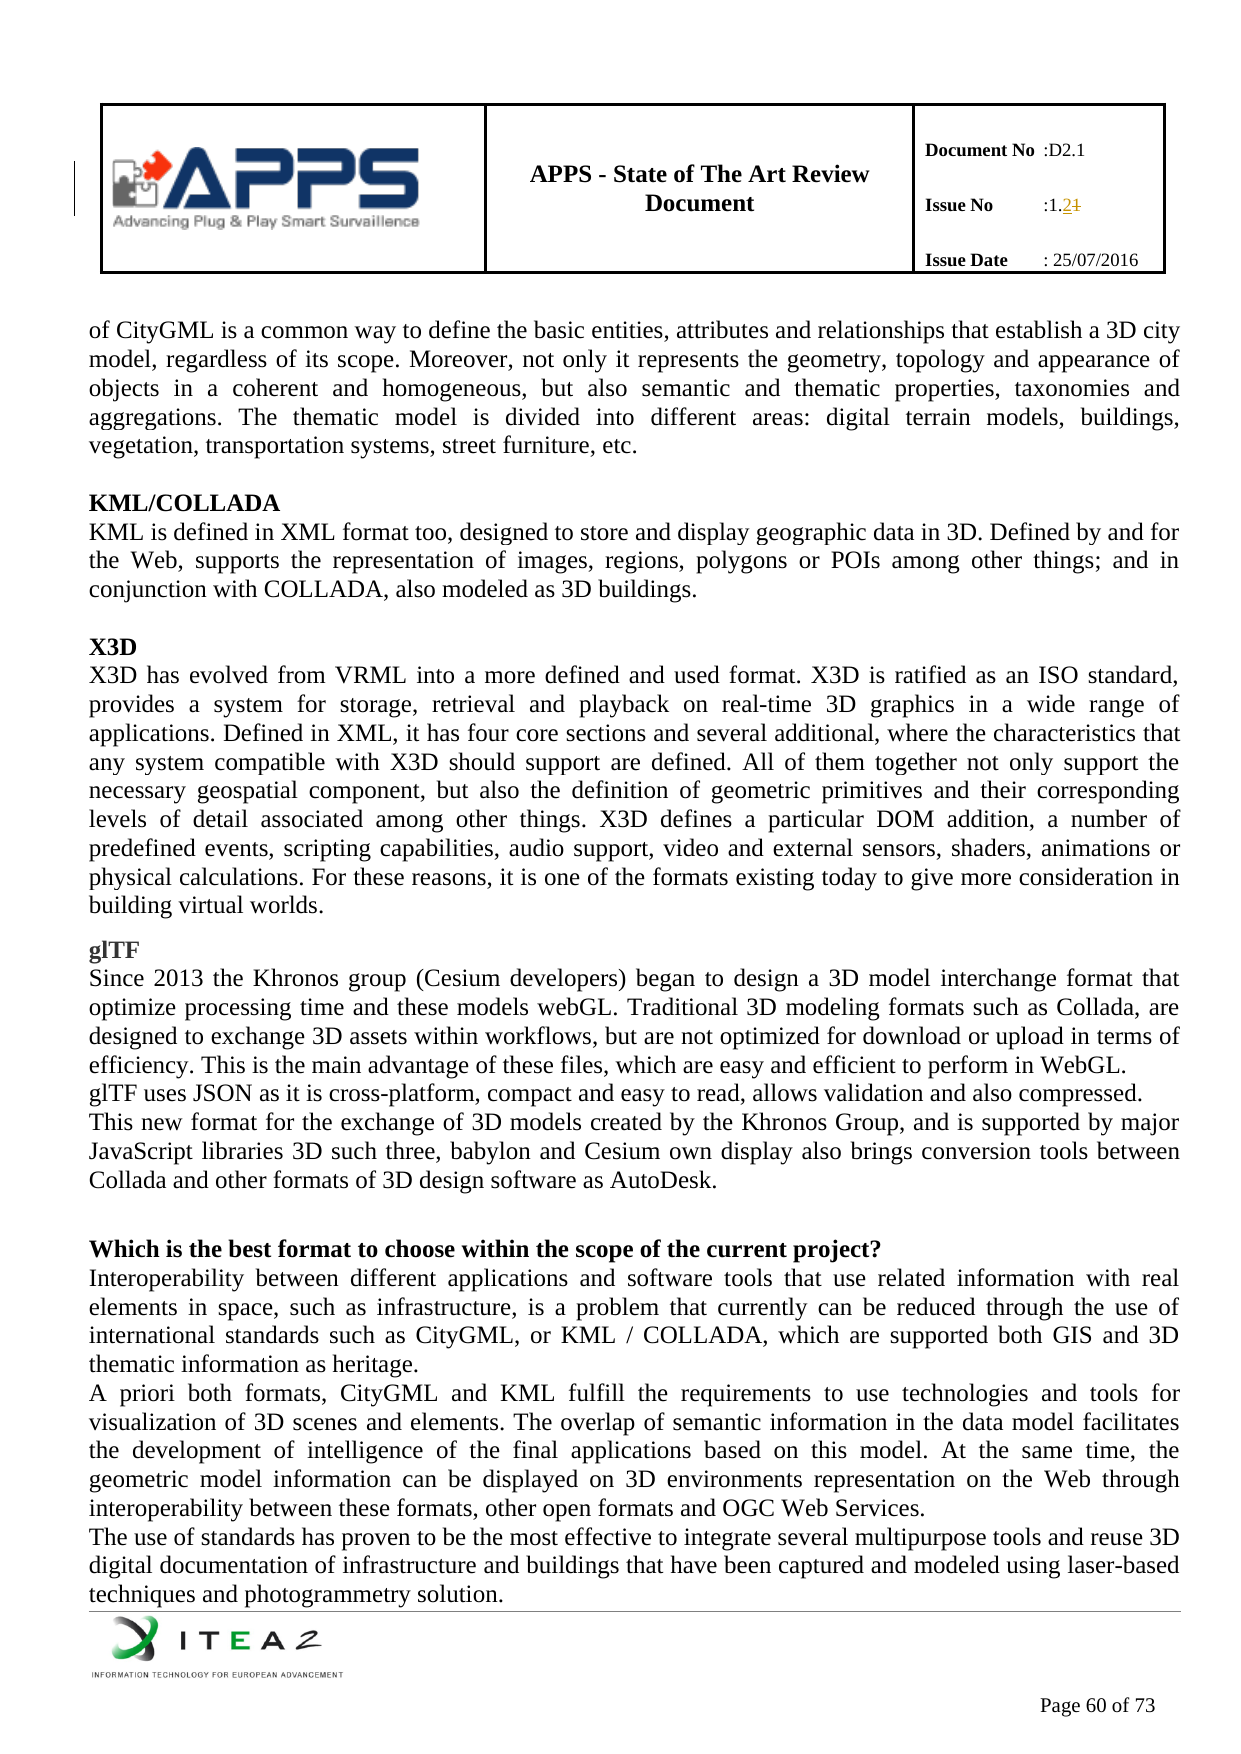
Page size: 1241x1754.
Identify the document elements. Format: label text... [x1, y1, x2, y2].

text This new format for the exchange of 3D models created by the Khronos Group, and is supported by major JavaScript libraries 3D such three, babylon and Cesium own display also brings conversion tools between Collada and other formats of 3D design software as AutoDesk. [89, 963, 1181, 992]
text glTF [89, 733, 1181, 762]
text As for glTF, it seems it will be the reference of 3D exchange format and default standard in the near future, since its 1.0 specification was presented in 2015. It also appears to be (has not been proven in this paper) that is the most efficient format when the information is transported and processed on the client side. Furthermore, as explained above, already it has tools to convert obj files autodesk and collada glTF, making it an option to be considered too. [89, 1407, 1181, 1551]
text Interoperability between different applications and software tools that use related information with real elements in space, such as infrastructure, is a problem that currently can be reduced through the use of international standards such as CityGML, or KML / COLLADA, which are supported both GIS and 3D thematic information as heritage. [89, 1062, 1181, 1177]
picture [112, 147, 420, 230]
picture [88, 1612, 354, 1689]
text The use of standards has proven to be the most effective to integrate several multipurpose tools and reuse 3D digital documentation of infrastructure and buildings that have been captured and modeled using laser-based techniques and photogrammetry solution. [89, 1321, 1181, 1407]
text X3D [89, 430, 1181, 459]
text A priori both formats, CityGML and KML fulfill the requirements to use technologies and tools for visualization of 3D scenes and elements. The overlap of semantic information in the data model facilitates the development of intelligence of the final applications based on this model. At the same time, the geometric model information can be displayed on 3D environments representation on the Web through interoperability between these formats, other open formats and OGC Web Services. [89, 1177, 1181, 1321]
text Since 2013 the Khronos group (Cesium developers) began to design a 3D model interchange format that optimize processing time and these models webGL. Traditional 3D modeling formats such as Collada, are designed to exchange 3D assets within workflows, but are not optimized for download or upload in terms of efficiency. This is the main advantage of these files, which are easy and efficient to perform in WebGL. [89, 848, 1181, 877]
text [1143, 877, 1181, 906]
text Which is the best format to choose within the scope of the current project? [89, 1033, 1181, 1062]
